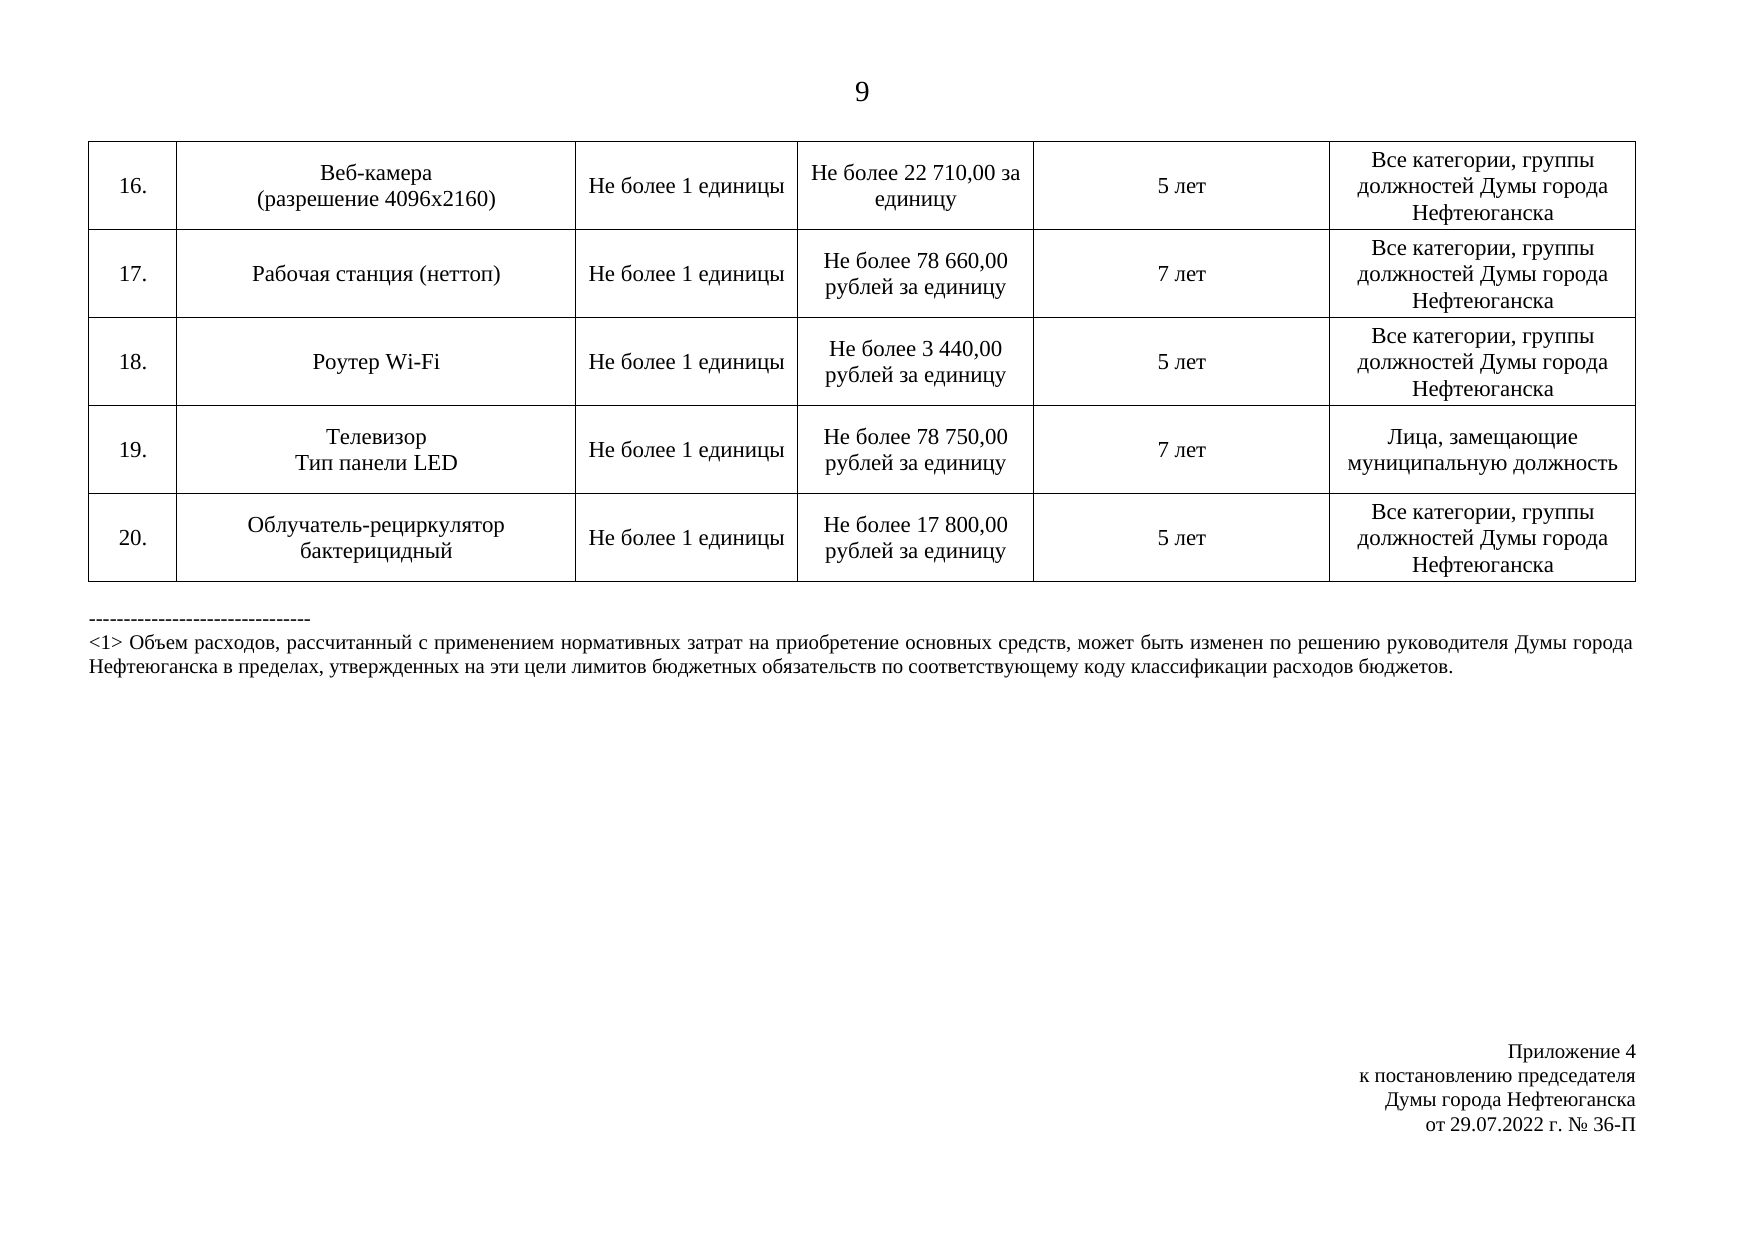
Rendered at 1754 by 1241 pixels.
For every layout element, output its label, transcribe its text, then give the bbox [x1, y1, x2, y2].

table_cell Не более 78 750,00 рублей за единицу [798, 406, 1033, 493]
table_cell Не более 78 660,00 рублей за единицу [798, 230, 1033, 317]
table_cell Облучатель-рециркулятор бактерицидный [177, 494, 575, 581]
table_cell Не более 3 440,00 рублей за единицу [798, 318, 1033, 405]
table_cell Не более 1 единицы [576, 230, 797, 317]
text <1> Объем расходов, рассчитанный с применением нормативных затрат на приобретение основных средств, может быть изменен по решению руководителя Думы города Нефтеюганска в пределах, утвержденных на эти цели лимитов бюджетных обязательств по соответствующему коду классификации расходов бюджетов. [89, 630, 1636, 678]
table_cell 17. [89, 230, 176, 317]
table_cell Не более 1 единицы [576, 142, 797, 229]
table_cell 20. [89, 494, 176, 581]
table_cell 5 лет [1034, 142, 1329, 229]
table_cell Веб-камера (разрешение 4096x2160) [177, 142, 575, 229]
table_cell 19. [89, 406, 176, 493]
text Приложение 4 [89, 1039, 1636, 1063]
table_cell Не более 22 710,00 за единицу [798, 142, 1033, 229]
table_cell Не более 1 единицы [576, 406, 797, 493]
table_cell 18. [89, 318, 176, 405]
table_cell Не более 1 единицы [576, 494, 797, 581]
table_cell Лица, замещающие муниципальную должность [1330, 406, 1635, 493]
table_cell 5 лет [1034, 318, 1329, 405]
table_cell Не более 17 800,00 рублей за единицу [798, 494, 1033, 581]
table_cell Не более 1 единицы [576, 318, 797, 405]
table_cell 16. [89, 142, 176, 229]
table_cell 5 лет [1034, 494, 1329, 581]
table_cell Роутер Wi-Fi [177, 318, 575, 405]
text Думы города Нефтеюганска [89, 1087, 1636, 1111]
table_cell 7 лет [1034, 230, 1329, 317]
table_cell Телевизор Тип панели LED [177, 406, 575, 493]
table_cell Все категории, группы должностей Думы города Нефтеюганска [1330, 494, 1635, 581]
text к постановлению председателя [89, 1063, 1636, 1087]
table_cell Рабочая станция (неттоп) [177, 230, 575, 317]
table_cell Все категории, группы должностей Думы города Нефтеюганска [1330, 318, 1635, 405]
text от 29.07.2022 г. № 36-П [89, 1111, 1636, 1136]
table_cell 7 лет [1034, 406, 1329, 493]
text -------------------------------- [89, 606, 1636, 630]
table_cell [1330, 142, 1635, 229]
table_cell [1330, 230, 1635, 317]
